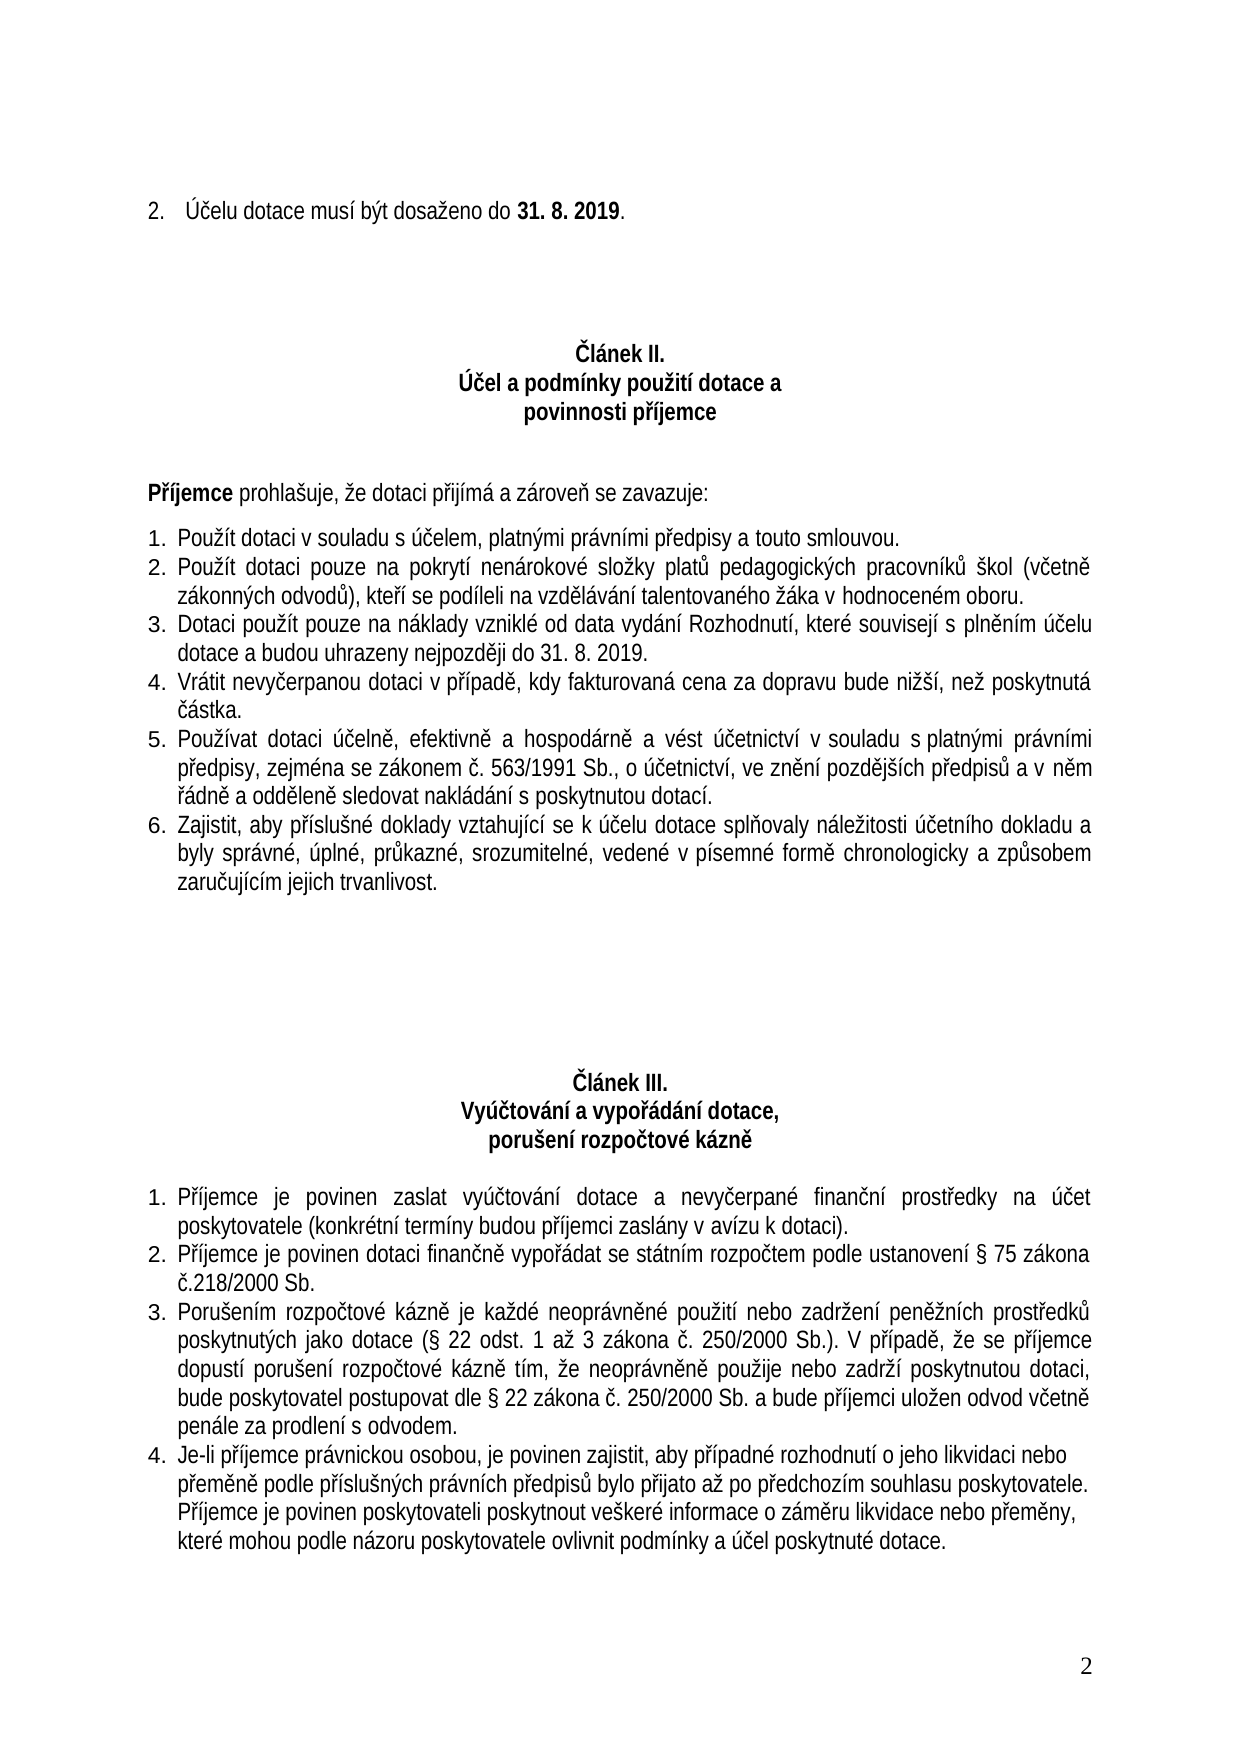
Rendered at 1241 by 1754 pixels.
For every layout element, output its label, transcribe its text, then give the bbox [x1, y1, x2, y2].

list Vrátit nevyčerpanou dotaci v případě, kdy fakturovaná cena za dopravu bude nižší, než poskytnutá částka. [148, 667, 1092, 724]
text Článek III. [148, 1068, 1092, 1096]
list Použít dotaci v souladu s účelem, platnými právními předpisy a touto smlouvou. [148, 523, 1092, 552]
list Je-li příjemce právnickou osobou, je povinen zajistit, aby případné rozhodnutí o jeho likvidaci nebo přeměně podle příslušných právních předpisů bylo přijato až po předchozím souhlasu poskytovatele. Příjemce je povinen poskytovateli poskytnout veškeré informace o záměru likvidace nebo přeměny, které mohou podle názoru poskytovatele ovlivnit podmínky a účel poskytnuté dotace. [148, 1440, 1092, 1554]
text povinnosti příjemce [148, 397, 1092, 425]
text porušení rozpočtové kázně [148, 1125, 1092, 1153]
list Příjemce je povinen zaslat vyúčtování dotace a nevyčerpané finanční prostředky na účet poskytovatele (konkrétní termíny budou příjemci zaslány v avízu k dotaci). [148, 1182, 1092, 1239]
list Příjemce je povinen dotaci finančně vypořádat se státním rozpočtem podle ustanovení § 75 zákona č.218/2000 Sb. [148, 1239, 1092, 1297]
text Článek II. [148, 339, 1092, 368]
text Účel a podmínky použití dotace a [148, 368, 1092, 397]
list Zajistit, aby příslušné doklady vztahující se k účelu dotace splňovaly náležitosti účetního dokladu a byly správné, úplné, průkazné, srozumitelné, vedené v písemné formě chronologicky a způsobem zaručujícím jejich trvanlivost. [148, 810, 1092, 896]
list Použít dotaci pouze na pokrytí nenárokové složky platů pedagogických pracovníků škol (včetně zákonných odvodů), kteří se podíleli na vzdělávání talentovaného žáka v hodnoceném oboru. [148, 552, 1092, 609]
list Dotaci použít pouze na náklady vzniklé od data vydání Rozhodnutí, které souvisejí s plněním účelu dotace a budou uhrazeny nejpozději do 31. 8. 2019. [148, 609, 1092, 667]
text Příjemce prohlašuje, že dotaci přijímá a zároveň se zavazuje: [148, 478, 1092, 507]
list Účelu dotace musí být dosaženo do 31. 8. 2019. [148, 196, 1092, 225]
list Používat dotaci účelně, efektivně a hospodárně a vést účetnictví v souladu s platnými právními předpisy, zejména se zákonem č. 563/1991 Sb., o účetnictví, ve znění pozdějších předpisů a v něm řádně a odděleně sledovat nakládání s poskytnutou dotací. [148, 724, 1092, 810]
text Vyúčtování a vypořádání dotace, [148, 1096, 1092, 1125]
list Porušením rozpočtové kázně je každé neoprávněné použití nebo zadržení peněžních prostředků poskytnutých jako dotace (§ 22 odst. 1 až 3 zákona č. 250/2000 Sb.). V případě, že se příjemce dopustí porušení rozpočtové kázně tím, že neoprávněně použije nebo zadrží poskytnutou dotaci, bude poskytovatel postupovat dle § 22 zákona č. 250/2000 Sb. a bude příjemci uložen odvod včetně penále za prodlení s odvodem. [148, 1297, 1092, 1440]
